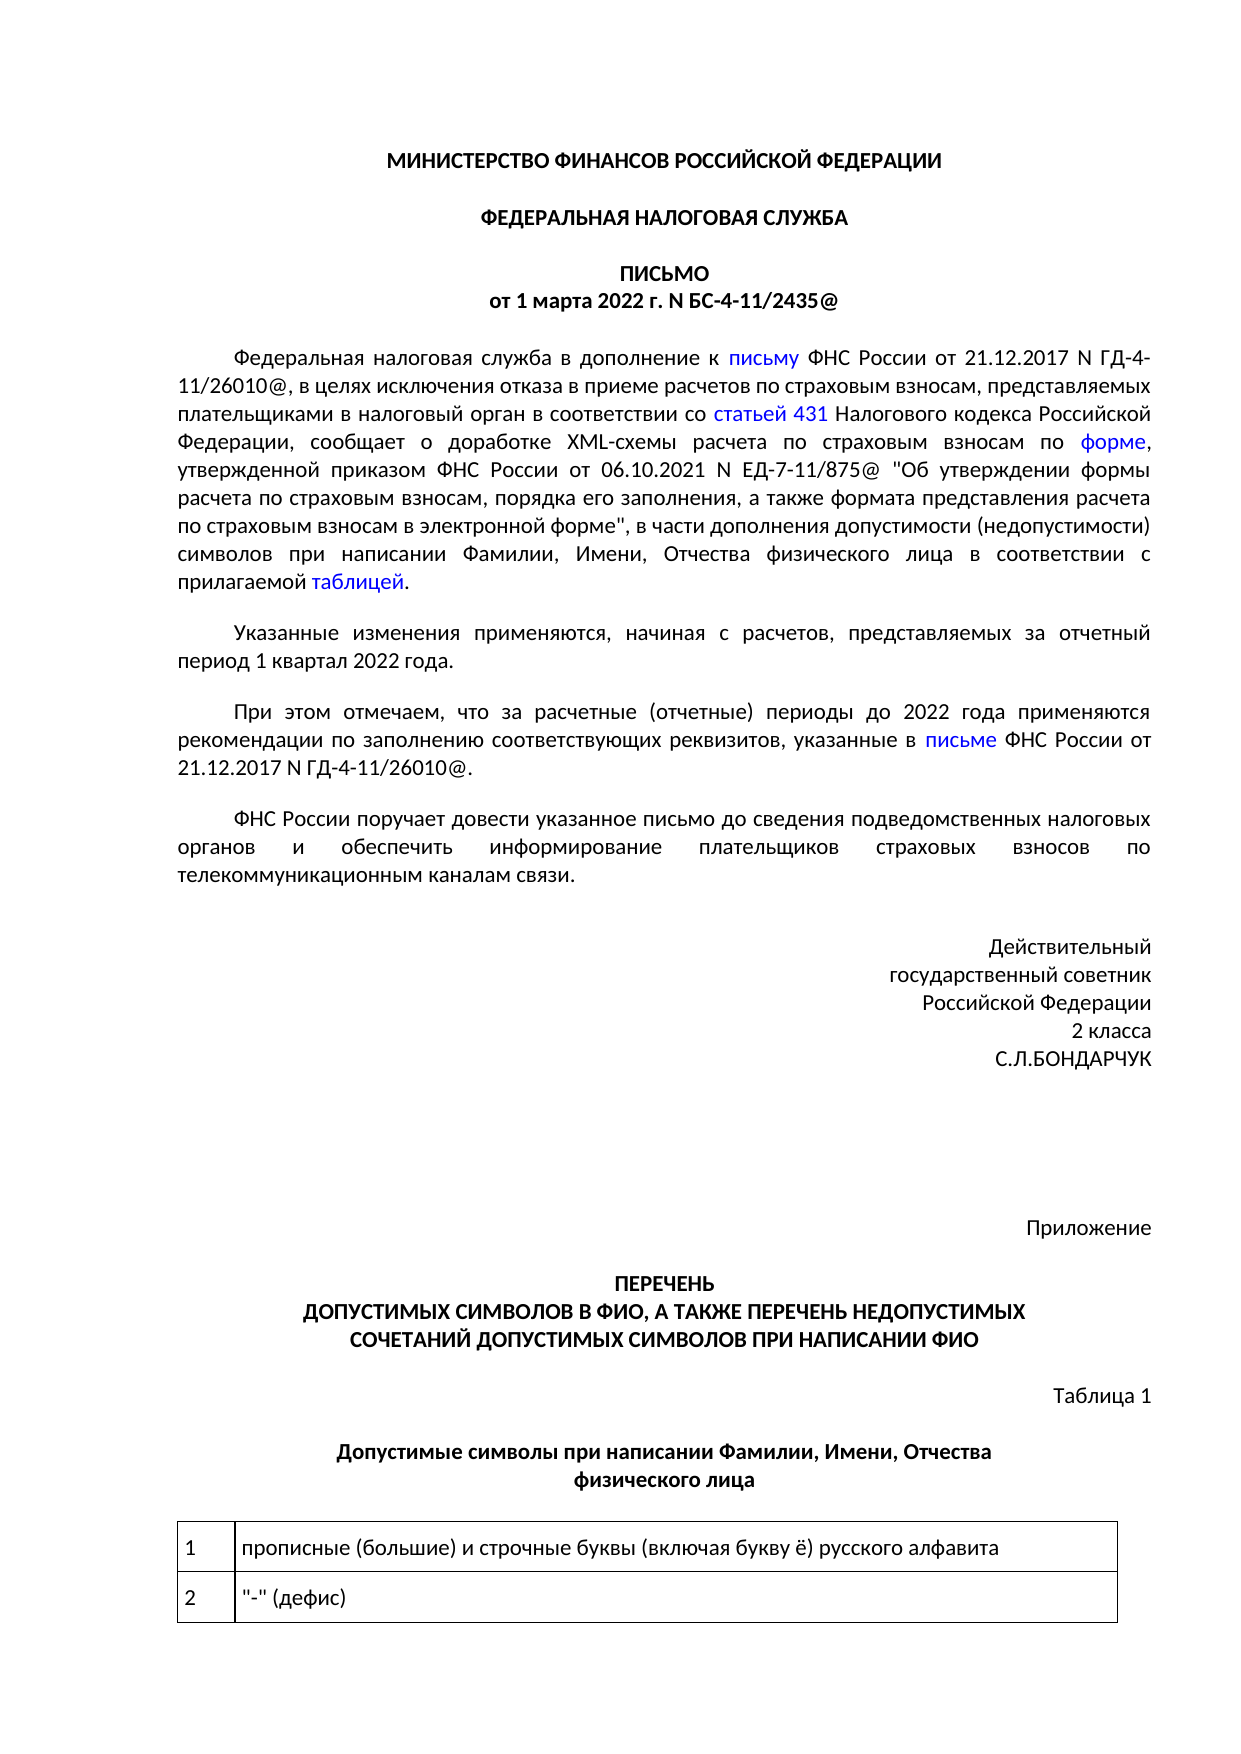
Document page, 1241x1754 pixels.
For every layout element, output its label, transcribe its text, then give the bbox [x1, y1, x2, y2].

text С.Л.БОНДАРЧУК [177, 1044, 1152, 1073]
text Федеральная налоговая служба в дополнение к письму ФНС России от 21.12.2017 N ГД-4-11/26010@, в целях исключения отказа в приеме расчетов по страховым взносам, представляемых плательщиками в налоговый орган в соответствии со статьей 431 Налогового кодекса Российской Федерации, сообщает о доработке XML-схемы расчета по страховым взносам по форме, утвержденной приказом ФНС России от 06.10.2021 N ЕД-7-11/875@ "Об утверждении формы расчета по страховым взносам, порядка его заполнения, а также формата представления расчета по страховым взносам в электронной форме", в части дополнения допустимости (недопустимости) символов при написании Фамилии, Имени, Отчества физического лица в соответствии с прилагаемой таблицей. [177, 343, 1152, 595]
title Допустимые символы при написании Фамилии, Имени, Отчества [177, 1437, 1152, 1465]
title ДОПУСТИМЫХ СИМВОЛОВ В ФИО, А ТАКЖЕ ПЕРЕЧЕНЬ НЕДОПУСТИМЫХ [177, 1297, 1152, 1325]
table_cell 2 [178, 1572, 234, 1622]
text государственный советник [177, 961, 1152, 988]
text Таблица 1 [177, 1381, 1152, 1409]
title от 1 марта 2022 г. N БС-4-11/2435@ [177, 287, 1152, 315]
text Действительный [177, 932, 1152, 961]
title физического лица [177, 1465, 1152, 1493]
text Российской Федерации [177, 988, 1152, 1017]
text При этом отмечаем, что за расчетные (отчетные) периоды до 2022 года применяются рекомендации по заполнению соответствующих реквизитов, указанные в письме ФНС России от 21.12.2017 N ГД-4-11/26010@. [177, 697, 1152, 781]
text Указанные изменения применяются, начиная с расчетов, представляемых за отчетный период 1 квартал 2022 года. [177, 618, 1152, 674]
text Приложение [177, 1213, 1152, 1241]
title МИНИСТЕРСТВО ФИНАНСОВ РОССИЙСКОЙ ФЕДЕРАЦИИ [177, 147, 1152, 174]
table_header 1 [178, 1522, 234, 1571]
text ФНС России поручает довести указанное письмо до сведения подведомственных налоговых органов и обеспечить информирование плательщиков страховых взносов по телекоммуникационным каналам связи. [177, 804, 1152, 888]
table_cell "-" (дефис) [236, 1572, 1117, 1622]
title СОЧЕТАНИЙ ДОПУСТИМЫХ СИМВОЛОВ ПРИ НАПИСАНИИ ФИО [177, 1325, 1152, 1353]
text 2 класса [177, 1017, 1152, 1044]
table_header прописные (большие) и строчные буквы (включая букву ё) русского алфавита [236, 1522, 1117, 1571]
title ПЕРЕЧЕНЬ [177, 1269, 1152, 1297]
title ПИСЬМО [177, 259, 1152, 287]
title ФЕДЕРАЛЬНАЯ НАЛОГОВАЯ СЛУЖБА [177, 203, 1152, 231]
